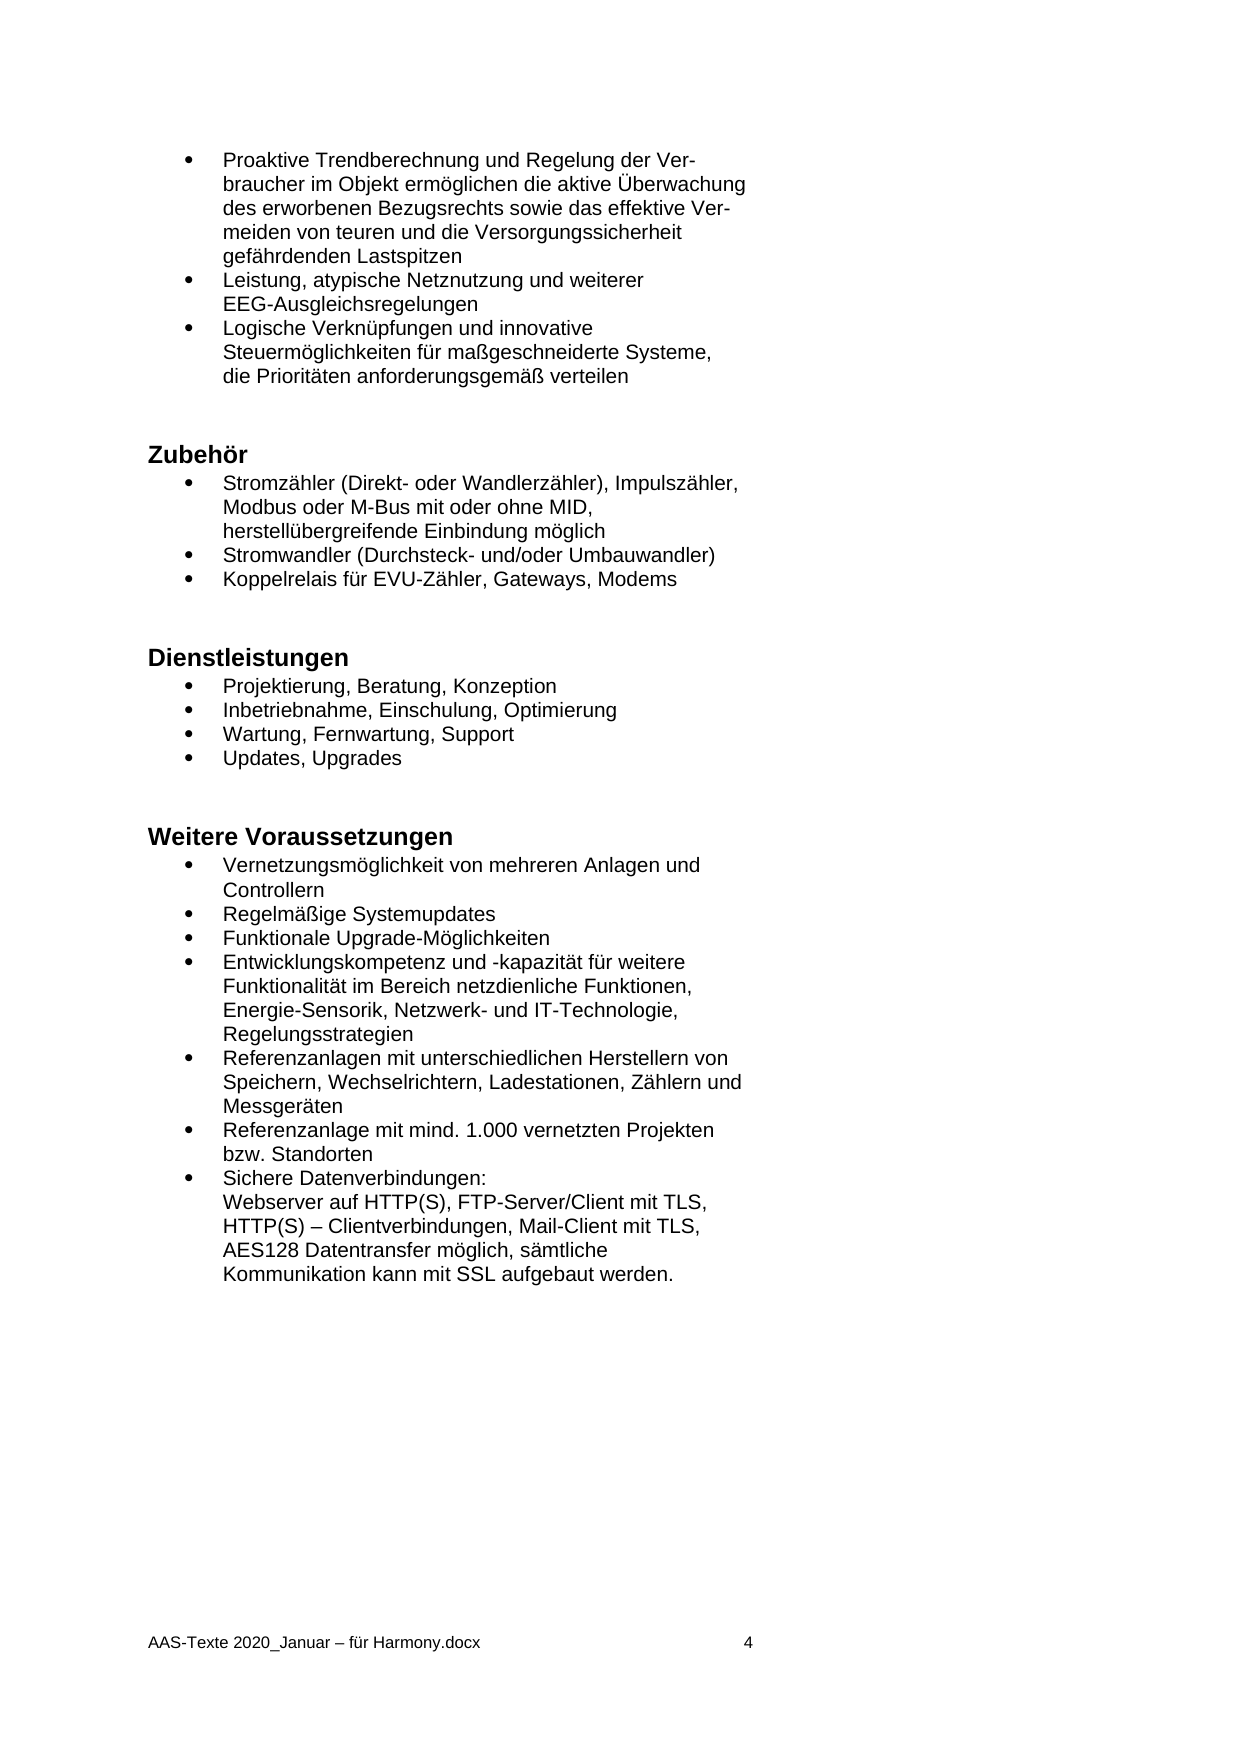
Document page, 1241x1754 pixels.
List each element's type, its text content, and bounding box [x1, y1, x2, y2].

subtitle Zubehör [148, 440, 753, 468]
subtitle Dienstleistungen [148, 643, 753, 672]
list Inbetriebnahme, Einschulung, Optimierung [185, 698, 753, 722]
list Logische Verknüpfungen und innovative Steuermöglichkeiten für maßgeschneiderte Systeme, die Prioritäten anforderungsgemäß verteilen [185, 316, 753, 388]
list Regelmäßige Systemupdates [185, 901, 753, 925]
list Stromwandler (Durchsteck- und/oder Umbauwandler) [185, 543, 753, 567]
list Referenzanlagen mit unterschiedlichen Herstellern von Speichern, Wechselrichtern, Ladestationen, Zählern und Messgeräten [185, 1045, 753, 1117]
list Updates, Upgrades [185, 746, 753, 770]
list Koppelrelais für EVU-Zähler, Gateways, Modems [185, 567, 753, 591]
list Sichere Datenverbindungen: Webserver auf HTTP(S), FTP-Server/Client mit TLS, HTTP(S) – Clientverbindungen, Mail-Client mit TLS, AES128 Datentransfer möglich, sämtliche Kommunikation kann mit SSL aufgebaut werden. [185, 1165, 753, 1285]
list Proaktive Trendberechnung und Regelung der Ver-braucher im Objekt ermöglichen die aktive Überwachung des erworbenen Bezugsrechts sowie das effektive Ver-meiden von teuren und die Versorgungssicherheit gefährdenden Lastspitzen [185, 148, 753, 268]
list Leistung, atypische Netznutzung und weiterer EEG-Ausgleichsregelungen [185, 268, 753, 316]
list Referenzanlage mit mind. 1.000 vernetzten Projekten bzw. Standorten [185, 1117, 753, 1165]
list Projektierung, Beratung, Konzeption [185, 674, 753, 698]
list Stromzähler (Direkt- oder Wandlerzähler), Impulszähler, Modbus oder M-Bus mit oder ohne MID, herstellübergreifende Einbindung möglich [185, 471, 753, 543]
list Entwicklungskompetenz und -kapazität für weitere Funktionalität im Bereich netzdienliche Funktionen, Energie-Sensorik, Netzwerk- und IT-Technologie, Regelungsstrategien [185, 949, 753, 1045]
subtitle Weitere Voraussetzungen [148, 822, 753, 851]
list Wartung, Fernwartung, Support [185, 722, 753, 746]
list Funktionale Upgrade-Möglichkeiten [185, 925, 753, 949]
list Vernetzungsmöglichkeit von mehreren Anlagen und Controllern [185, 853, 753, 901]
